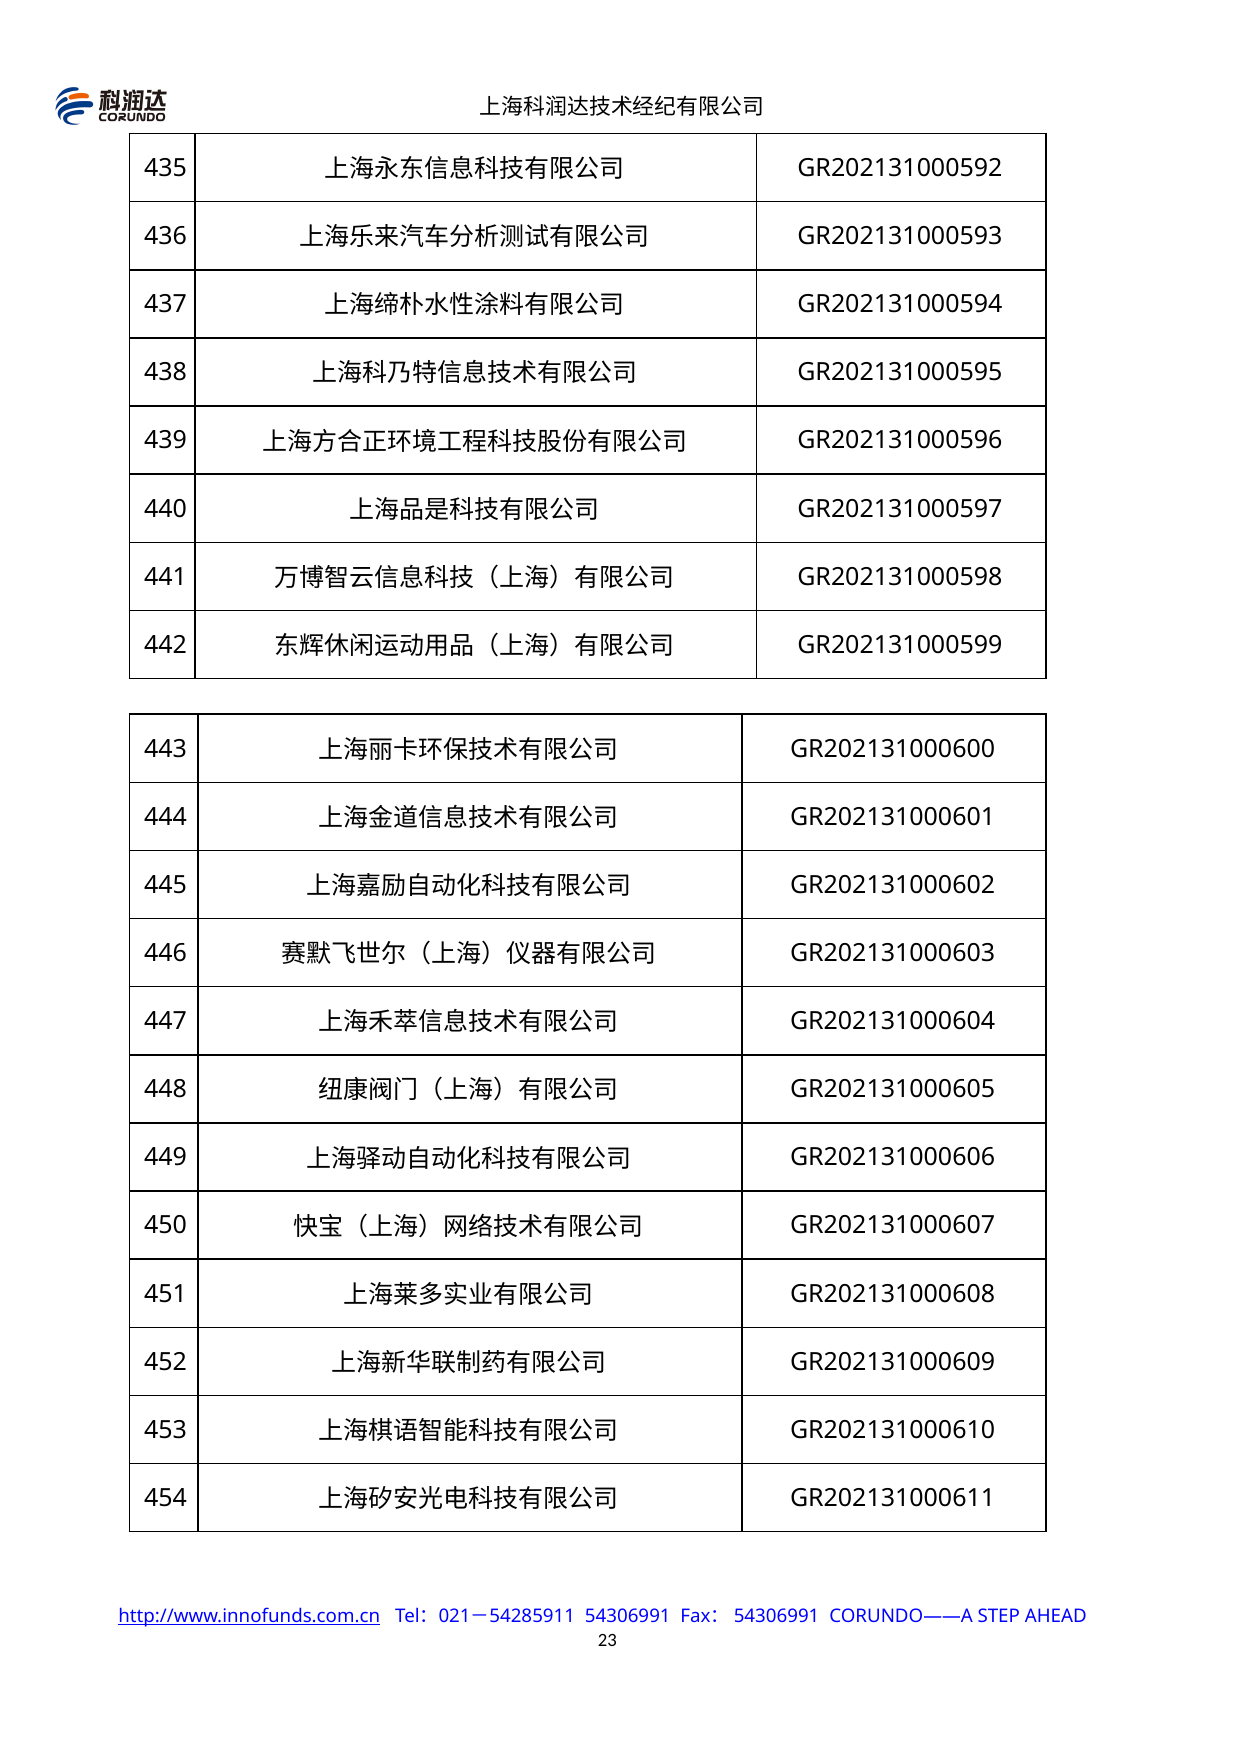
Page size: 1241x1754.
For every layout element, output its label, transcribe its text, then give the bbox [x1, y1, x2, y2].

table_cell GR202131000601 [743, 783, 1045, 849]
table_cell 438 [130, 339, 194, 405]
table_cell GR202131000609 [743, 1328, 1045, 1394]
table_cell GR202131000598 [757, 543, 1045, 609]
table_cell GR202131000608 [743, 1260, 1045, 1326]
table_cell 439 [130, 407, 194, 473]
table_cell GR202131000611 [743, 1464, 1045, 1531]
table_cell 441 [130, 543, 194, 609]
table_cell GR202131000594 [757, 271, 1045, 337]
table_cell 435 [130, 134, 194, 201]
table_cell 454 [130, 1464, 197, 1531]
table_cell 453 [130, 1396, 197, 1463]
table_header GR202131000600 [743, 715, 1045, 781]
picture [51, 78, 170, 132]
table_cell GR202131000597 [757, 475, 1045, 541]
table_cell 上海禾萃信息技术有限公司 [199, 987, 741, 1054]
table_cell 449 [130, 1124, 197, 1190]
table_cell 上海矽安光电科技有限公司 [199, 1464, 741, 1531]
table_cell GR202131000605 [743, 1056, 1045, 1122]
table_cell 上海嘉励自动化科技有限公司 [199, 851, 741, 918]
table_cell GR202131000610 [743, 1396, 1045, 1463]
table_cell 440 [130, 475, 194, 541]
table_cell 上海品是科技有限公司 [196, 475, 756, 541]
table_cell 赛默飞世尔（上海）仪器有限公司 [199, 919, 741, 986]
table_cell 上海莱多实业有限公司 [199, 1260, 741, 1326]
table_cell 上海方合正环境工程科技股份有限公司 [196, 407, 756, 473]
table_cell 436 [130, 202, 194, 269]
table_cell 448 [130, 1056, 197, 1122]
table_cell 上海缔朴水性涂料有限公司 [196, 271, 756, 337]
table_cell 万博智云信息科技（上海）有限公司 [196, 543, 756, 609]
table_cell 东辉休闲运动用品（上海）有限公司 [196, 611, 756, 678]
table_cell 上海乐来汽车分析测试有限公司 [196, 202, 756, 269]
table_cell 451 [130, 1260, 197, 1326]
table_cell GR202131000599 [757, 611, 1045, 678]
table_cell GR202131000603 [743, 919, 1045, 986]
table_cell 444 [130, 783, 197, 849]
table_cell 上海新华联制药有限公司 [199, 1328, 741, 1394]
table_cell 上海金道信息技术有限公司 [199, 783, 741, 849]
table_cell 452 [130, 1328, 197, 1394]
table_cell 446 [130, 919, 197, 986]
table_cell GR202131000596 [757, 407, 1045, 473]
table_cell GR202131000602 [743, 851, 1045, 918]
table_cell 上海棋语智能科技有限公司 [199, 1396, 741, 1463]
table_cell 上海驿动自动化科技有限公司 [199, 1124, 741, 1190]
table_cell 上海科乃特信息技术有限公司 [196, 339, 756, 405]
table_cell GR202131000593 [757, 202, 1045, 269]
table_cell 447 [130, 987, 197, 1054]
table_cell 纽康阀门（上海）有限公司 [199, 1056, 741, 1122]
table_cell GR202131000592 [757, 134, 1045, 201]
table_cell 上海永东信息科技有限公司 [196, 134, 756, 201]
table_cell 442 [130, 611, 194, 678]
table_cell 快宝（上海）网络技术有限公司 [199, 1192, 741, 1258]
table_cell 437 [130, 271, 194, 337]
table_cell GR202131000606 [743, 1124, 1045, 1190]
table_cell GR202131000604 [743, 987, 1045, 1054]
table_header 443 [130, 715, 197, 781]
table_cell 445 [130, 851, 197, 918]
table_cell GR202131000607 [743, 1192, 1045, 1258]
table_header 上海丽卡环保技术有限公司 [199, 715, 741, 781]
table_cell GR202131000595 [757, 339, 1045, 405]
table_cell 450 [130, 1192, 197, 1258]
